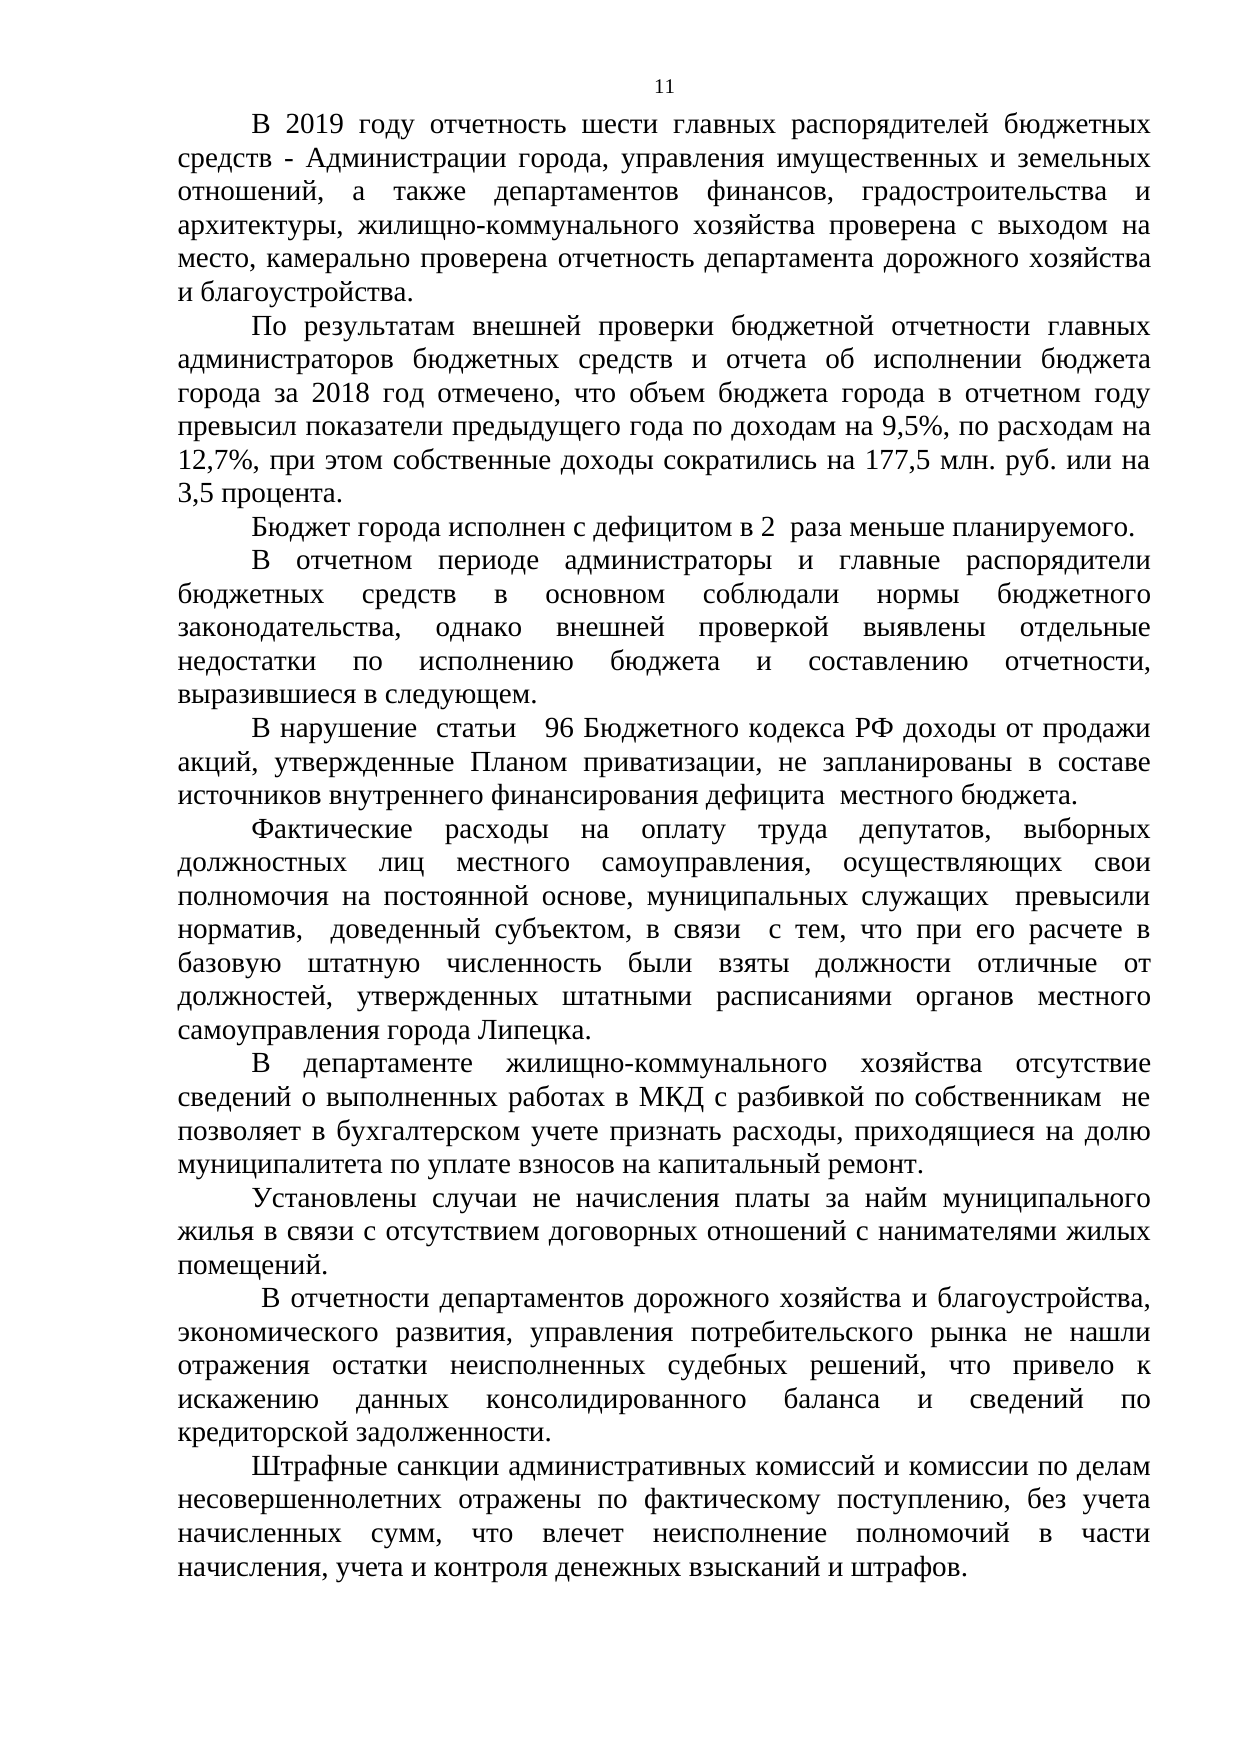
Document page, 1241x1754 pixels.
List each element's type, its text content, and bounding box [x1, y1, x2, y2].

text Бюджет города исполнен с дефицитом в 2 раза меньше планируемого. [177, 509, 1152, 542]
text В нарушение статьи 96 Бюджетного кодекса РФ доходы от продажи акций, утвержденные Планом приватизации, не запланированы в составе источников внутреннего финансирования дефицита местного бюджета. [177, 710, 1152, 811]
text В 2019 году отчетность шести главных распорядителей бюджетных средств - Администрации города, управления имущественных и земельных отношений, а также департаментов финансов, градостроительства и архитектуры, жилищно-коммунального хозяйства проверена с выходом на место, камерально проверена отчетность департамента дорожного хозяйства и благоустройства. [177, 106, 1152, 308]
text В департаменте жилищно-коммунального хозяйства отсутствие сведений о выполненных работах в МКД с разбивкой по собственникам не позволяет в бухгалтерском учете признать расходы, приходящиеся на долю муниципалитета по уплате взносов на капитальный ремонт. [177, 1046, 1152, 1180]
text Установлены случаи не начисления платы за найм муниципального жилья в связи с отсутствием договорных отношений с нанимателями жилых помещений. [177, 1180, 1152, 1280]
text По результатам внешней проверки бюджетной отчетности главных администраторов бюджетных средств и отчета об исполнении бюджета города за 2018 год отмечено, что объем бюджета города в отчетном году превысил показатели предыдущего года по доходам на 9,5%, по расходам на 12,7%, при этом собственные доходы сократились на 177,5 млн. руб. или на 3,5 процента. [177, 308, 1152, 509]
text В отчетном периоде администраторы и главные распорядители бюджетных средств в основном соблюдали нормы бюджетного законодательства, однако внешней проверкой выявлены отдельные недостатки по исполнению бюджета и составлению отчетности, выразившиеся в следующем. [177, 542, 1152, 710]
text В отчетности департаментов дорожного хозяйства и благоустройства, экономического развития, управления потребительского рынка не нашли отражения остатки неисполненных судебных решений, что привело к искажению данных консолидированного баланса и сведений по кредиторской задолженности. [177, 1280, 1152, 1448]
text Штрафные санкции административных комиссий и комиссии по делам несовершеннолетних отражены по фактическому поступлению, без учета начисленных сумм, что влечет неисполнение полномочий в части начисления, учета и контроля денежных взысканий и штрафов. [177, 1448, 1152, 1582]
text Фактические расходы на оплату труда депутатов, выборных должностных лиц местного самоуправления, осуществляющих свои полномочия на постоянной основе, муниципальных служащих превысили норматив, доведенный субъектом, в связи с тем, что при его расчете в базовую штатную численность были взяты должности отличные от должностей, утвержденных штатными расписаниями органов местного самоуправления города Липецка. [177, 811, 1152, 1046]
